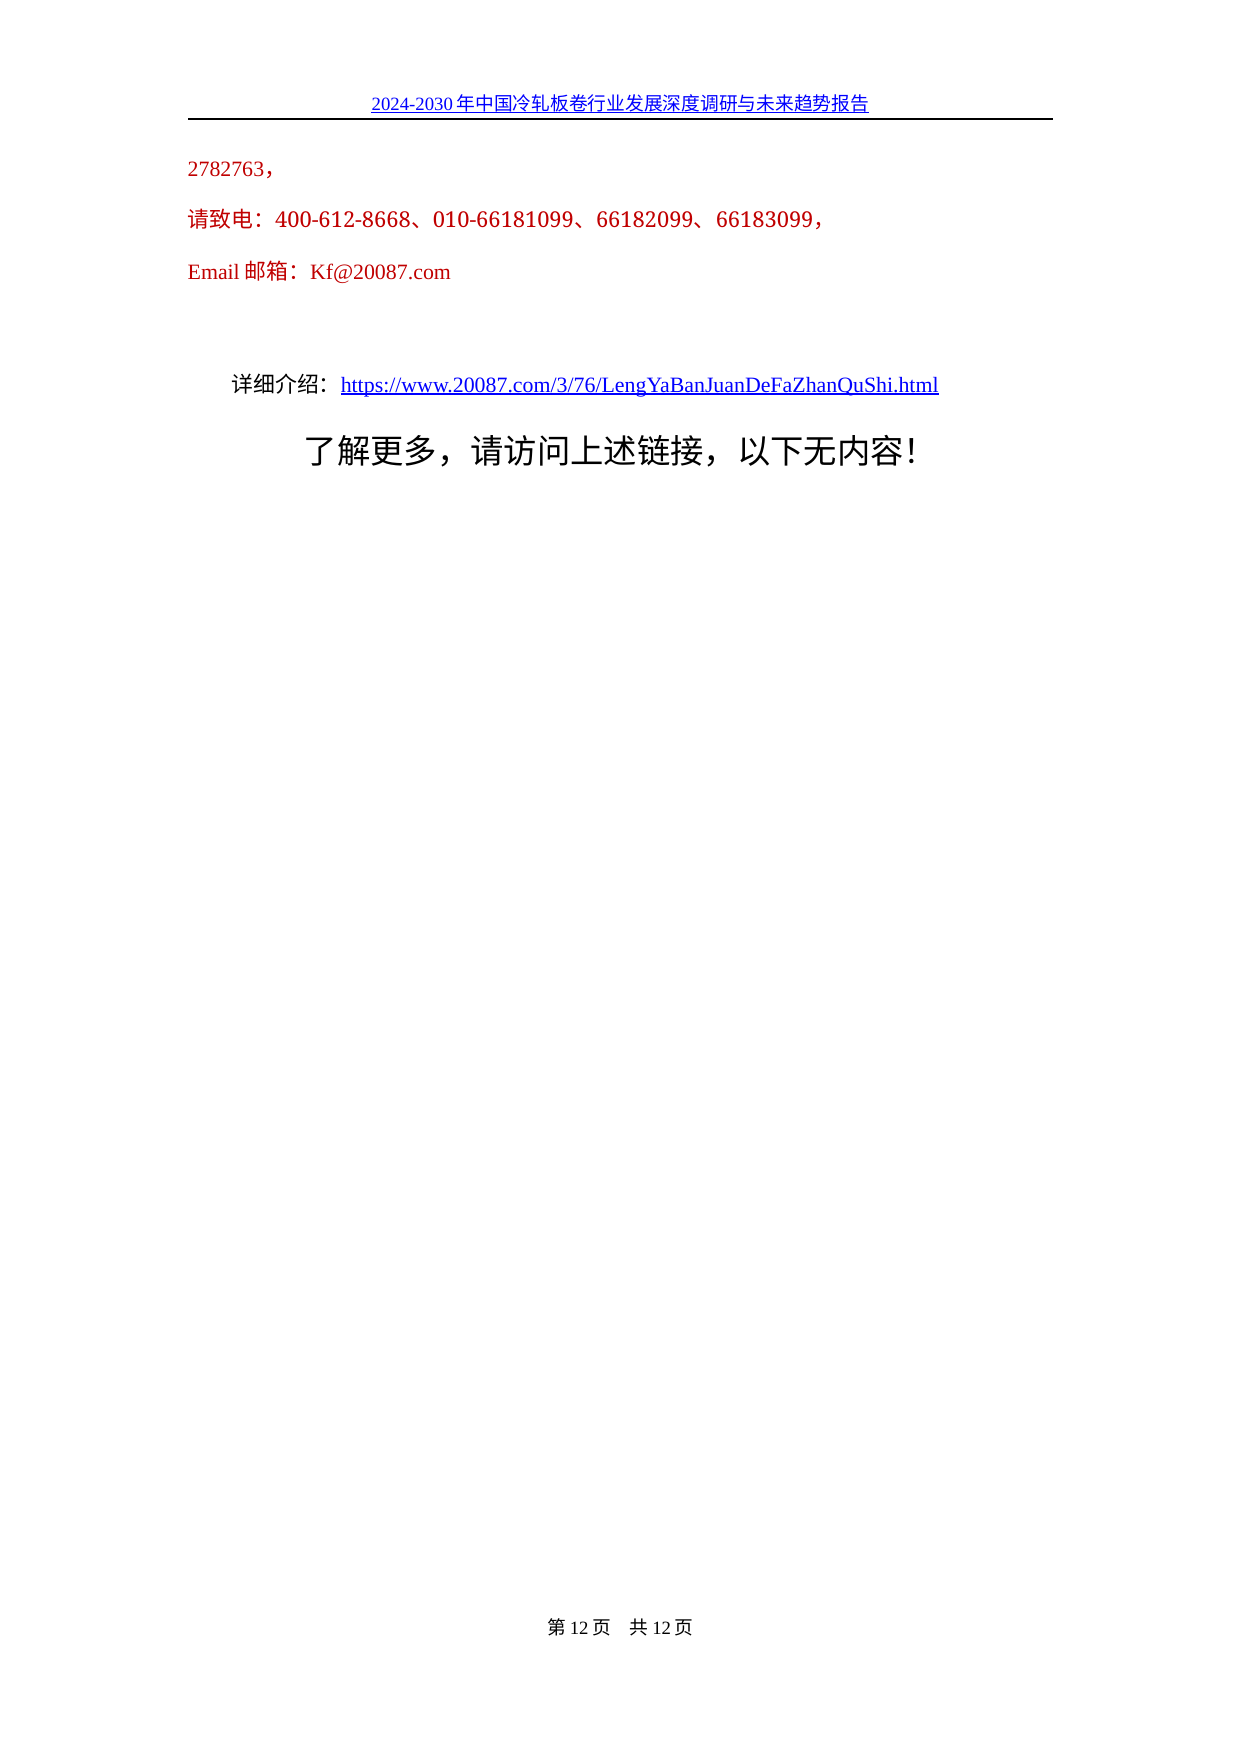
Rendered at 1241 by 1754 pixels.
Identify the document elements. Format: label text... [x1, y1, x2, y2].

text Email邮箱：Kf@20087.com [187, 253, 1053, 286]
text 详细介绍：https://www.20087.com/3/76/LengYaBanJuanDeFaZhanQuShi.html [187, 366, 1053, 399]
text 请致电：400-612-8668、010-66181099、66182099、66183099， [187, 202, 1053, 234]
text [187, 150, 1053, 183]
title 了解更多，请访问上述链接，以下无内容！ [187, 416, 1053, 481]
